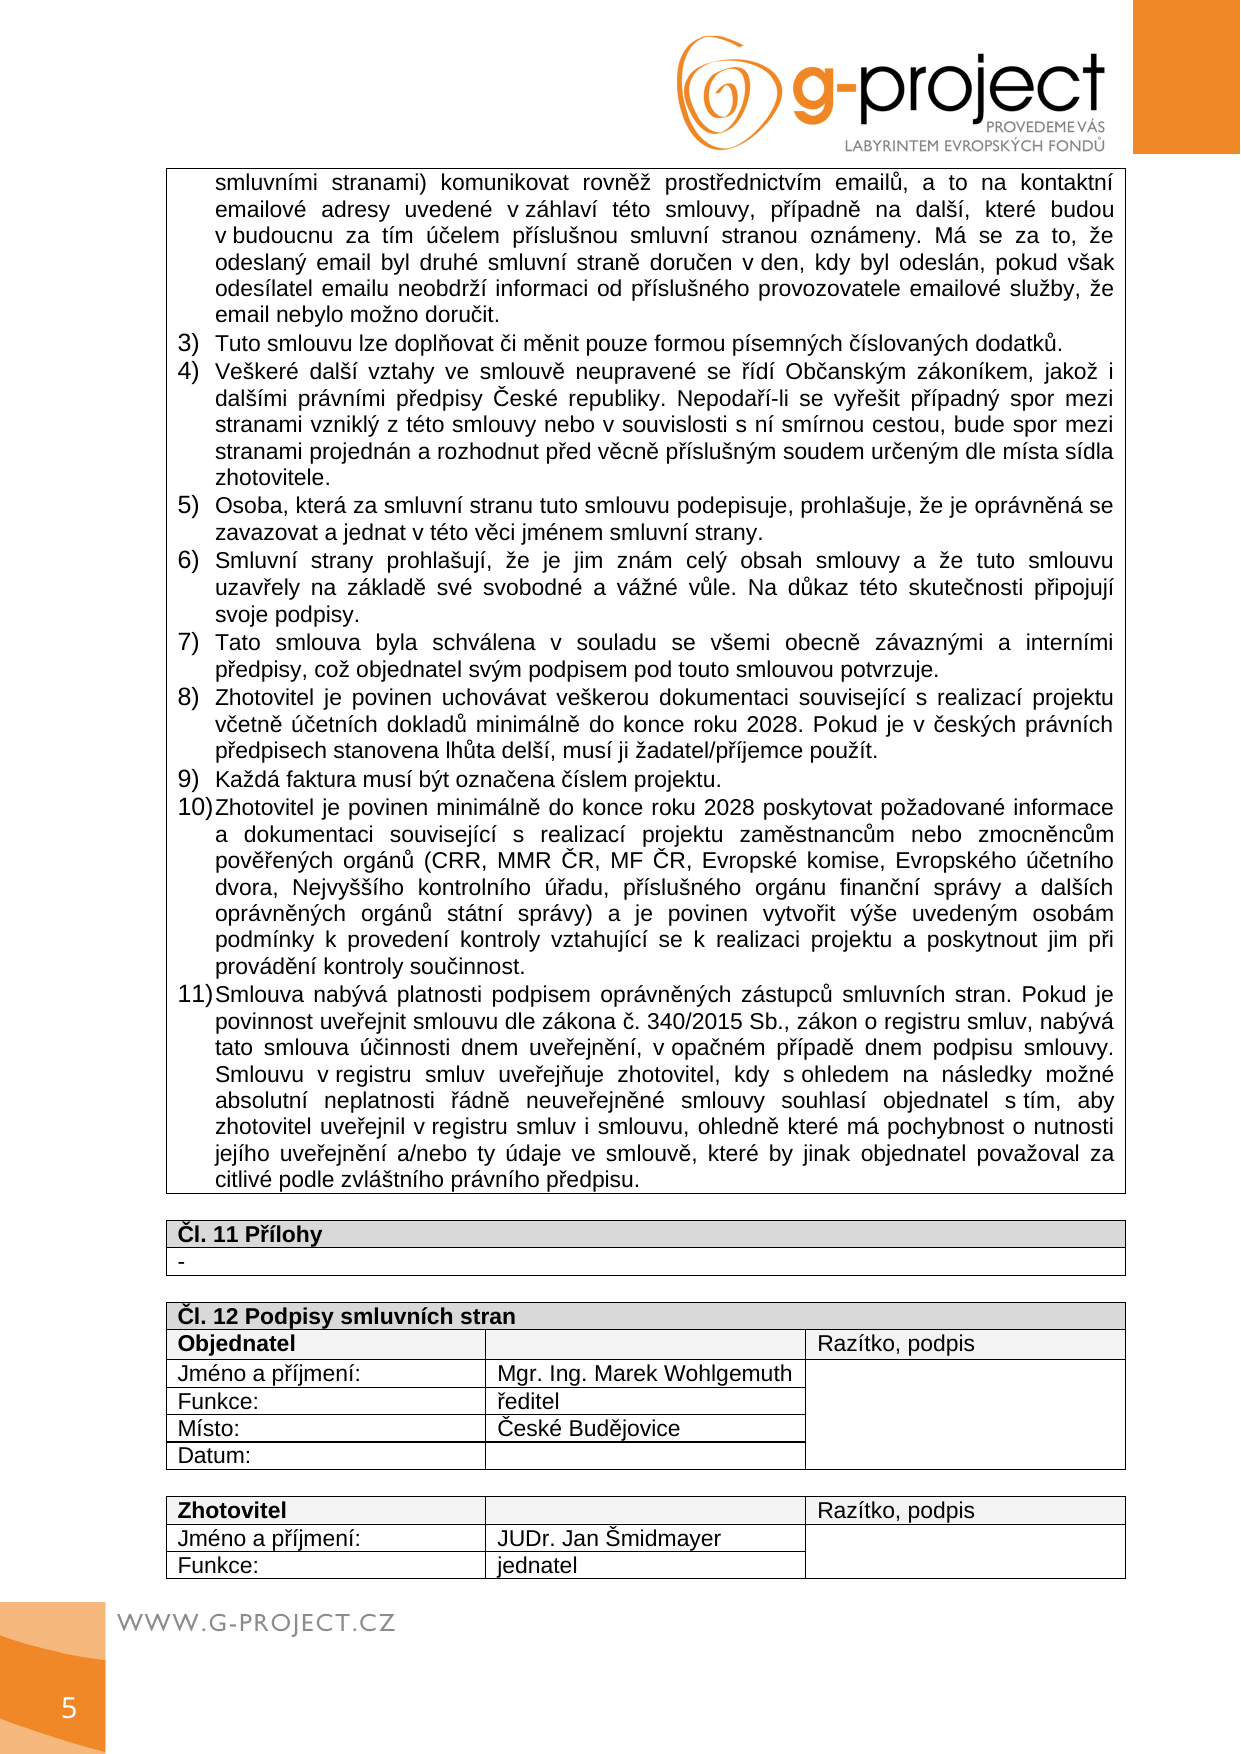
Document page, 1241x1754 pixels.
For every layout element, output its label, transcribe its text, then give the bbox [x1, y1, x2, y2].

table_cell Mgr. Ing. Marek Wohlgemuth [486, 1360, 805, 1387]
table_header Čl. 12 Podpisy smluvních stran [167, 1303, 1125, 1329]
table_cell [806, 1525, 1125, 1578]
table_cell Jméno a příjmení: [167, 1525, 485, 1551]
table_cell Jméno a příjmení: [167, 1360, 485, 1387]
table_cell [806, 1360, 1125, 1469]
table_cell Místo: [167, 1415, 485, 1441]
table_header Razítko, podpis [806, 1497, 1125, 1523]
table_cell České Budějovice [486, 1415, 805, 1441]
table_cell ředitel [486, 1388, 805, 1414]
table_cell Razítko, podpis [806, 1330, 1125, 1359]
table_cell Datum: [167, 1443, 485, 1469]
table_header Zhotovitel [167, 1497, 485, 1523]
table_cell [486, 1330, 805, 1359]
table_cell Funkce: [167, 1388, 485, 1414]
table_cell [486, 1443, 805, 1469]
table_cell Funkce: [167, 1552, 485, 1578]
table_cell Objednatel [167, 1330, 485, 1359]
table_cell JUDr. Jan Šmidmayer [486, 1525, 805, 1551]
table_header [486, 1497, 805, 1523]
table_cell jednatel [486, 1552, 805, 1578]
picture [0, 1602, 403, 1754]
table_cell - [167, 1248, 1125, 1274]
table_header Čl. 11 Přílohy [167, 1221, 1125, 1247]
picture [671, 0, 1240, 154]
